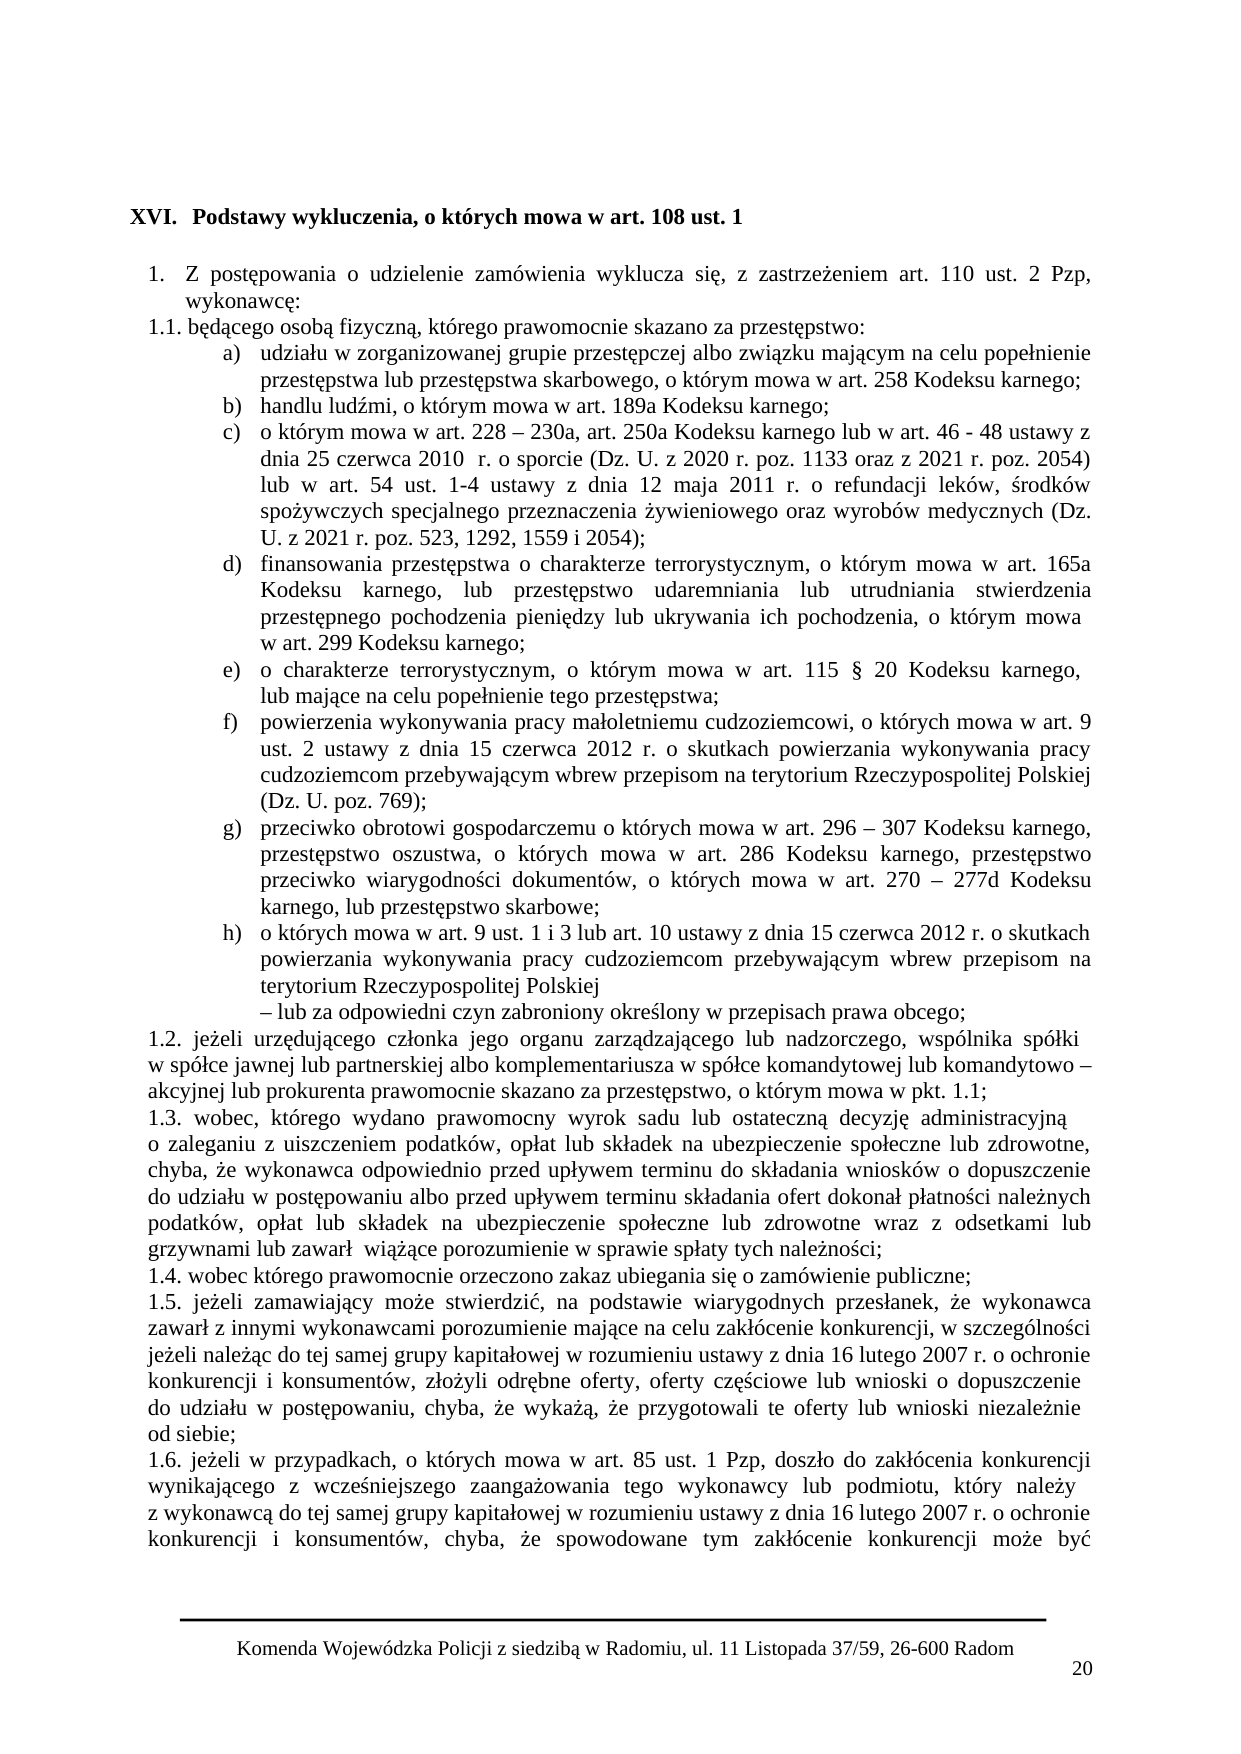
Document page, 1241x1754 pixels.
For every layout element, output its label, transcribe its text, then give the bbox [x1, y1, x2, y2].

list Z postępowania o udzielenie zamówienia wyklucza się, z zastrzeżeniem art. 110 ust. 2 Pzp, wykonawcę: [148, 260, 1092, 313]
text 1.1. będącego osobą fizyczną, którego prawomocnie skazano za przestępstwo: [148, 313, 1092, 339]
list finansowania przestępstwa o charakterze terrorystycznym, o którym mowa w art. 165a Kodeksu karnego, lub przestępstwo udaremniania lub utrudniania stwierdzenia przestępnego pochodzenia pieniędzy lub ukrywania ich pochodzenia, o którym mowa w art. 299 Kodeksu karnego; [223, 550, 1092, 656]
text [148, 1446, 1092, 1552]
text 1.3. wobec, którego wydano prawomocny wyrok sadu lub ostateczną decyzję administracyjną o zaleganiu z uiszczeniem podatków, opłat lub składek na ubezpieczenie społeczne lub zdrowotne, chyba, że wykonawca odpowiednio przed upływem terminu do składania wniosków o dopuszczenie do udziału w postępowaniu albo przed upływem terminu składania ofert dokonał płatności należnych podatków, opłat lub składek na ubezpieczenie społeczne lub zdrowotne wraz z odsetkami lub grzywnami lub zawarł wiążące porozumienie w sprawie spłaty tych należności; [148, 1104, 1092, 1262]
list udziału w zorganizowanej grupie przestępczej albo związku mającym na celu popełnienie przestępstwa lub przestępstwa skarbowego, o którym mowa w art. 258 Kodeksu karnego; [223, 339, 1092, 392]
list przeciwko obrotowi gospodarczemu o których mowa w art. 296 – 307 Kodeksu karnego, przestępstwo oszustwa, o których mowa w art. 286 Kodeksu karnego, przestępstwo przeciwko wiarygodności dokumentów, o których mowa w art. 270 – 277d Kodeksu karnego, lub przestępstwo skarbowe; [223, 814, 1092, 919]
list powierzenia wykonywania pracy małoletniemu cudzoziemcowi, o których mowa w art. 9 ust. 2 ustawy z dnia 15 czerwca 2012 r. o skutkach powierzania wykonywania pracy cudzoziemcom przebywającym wbrew przepisom na terytorium Rzeczypospolitej Polskiej (Dz. U. poz. 769); [223, 708, 1092, 814]
text 1.4. wobec którego prawomocnie orzeczono zakaz ubiegania się o zamówienie publiczne; [148, 1262, 1092, 1288]
text 1.2. jeżeli urzędującego członka jego organu zarządzającego lub nadzorczego, wspólnika spółki w spółce jawnej lub partnerskiej albo komplementariusza w spółce komandytowej lub komandytowo – akcyjnej lub prokurenta prawomocnie skazano za przestępstwo, o którym mowa w pkt. 1.1; [148, 1024, 1092, 1104]
list o którym mowa w art. 228 – 230a, art. 250a Kodeksu karnego lub w art. 46 - 48 ustawy z dnia 25 czerwca 2010 r. o sporcie (Dz. U. z 2020 r. poz. 1133 oraz z 2021 r. poz. 2054) lub w art. 54 ust. 1-4 ustawy z dnia 12 maja 2011 r. o refundacji leków, środków spożywczych specjalnego przeznaczenia żywieniowego oraz wyrobów medycznych (Dz. U. z 2021 r. poz. 523, 1292, 1559 i 2054); [223, 418, 1092, 550]
text – lub za odpowiedni czyn zabroniony określony w przepisach prawa obcego; [260, 998, 1092, 1024]
list Podstawy wykluczenia, o których mowa w art. 108 ust. 1 [177, 203, 1092, 230]
text 1.5. jeżeli zamawiający może stwierdzić, na podstawie wiarygodnych przesłanek, że wykonawca zawarł z innymi wykonawcami porozumienie mające na celu zakłócenie konkurencji, w szczególności jeżeli należąc do tej samej grupy kapitałowej w rozumieniu ustawy z dnia 16 lutego 2007 r. o ochronie konkurencji i konsumentów, złożyli odrębne oferty, oferty częściowe lub wnioski o dopuszczenie do udziału w postępowaniu, chyba, że wykażą, że przygotowali te oferty lub wnioski niezależnie od siebie; [148, 1288, 1092, 1446]
list o których mowa w art. 9 ust. 1 i 3 lub art. 10 ustawy z dnia 15 czerwca 2012 r. o skutkach powierzania wykonywania pracy cudzoziemcom przebywającym wbrew przepisom na terytorium Rzeczypospolitej Polskiej [223, 919, 1092, 998]
list handlu ludźmi, o którym mowa w art. 189a Kodeksu karnego; [223, 392, 1092, 418]
list o charakterze terrorystycznym, o którym mowa w art. 115 § 20 Kodeksu karnego, lub mające na celu popełnienie tego przestępstwa; [223, 656, 1092, 708]
